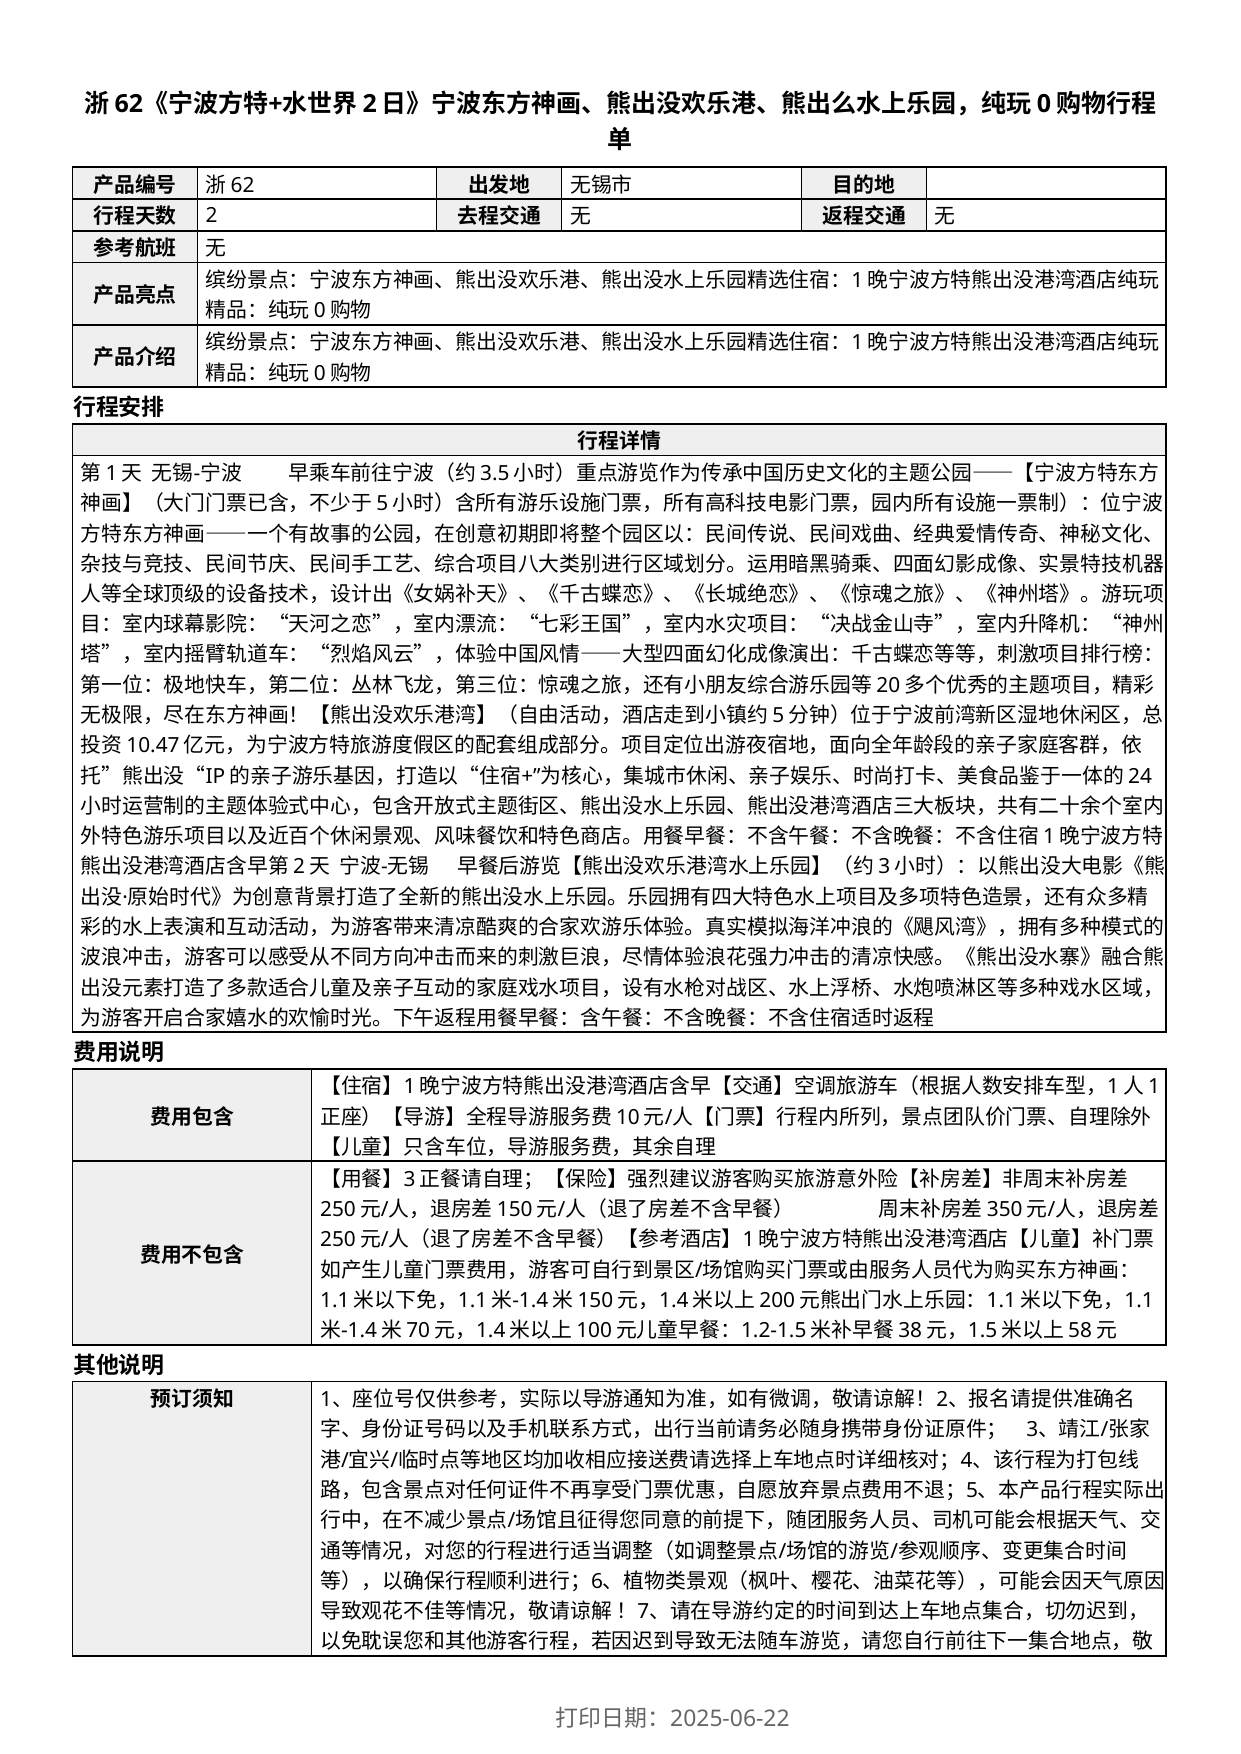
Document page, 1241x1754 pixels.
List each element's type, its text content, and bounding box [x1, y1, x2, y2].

table_cell 返程交通 [802, 200, 926, 230]
text 浙62《宁波方特+水世界2日》宁波东方神画、熊出没欢乐港、熊出么水上乐园，纯玩0购物行程单 [73, 83, 1167, 156]
text 费用说明 [73, 1034, 1167, 1067]
table_header 预订须知 [73, 1382, 311, 1655]
table_header 无锡市 [562, 168, 801, 198]
table_cell 参考航班 [73, 232, 197, 262]
table_header 费用包含 [73, 1070, 311, 1160]
table_cell 无 [927, 200, 1165, 230]
table_cell 第1天 无锡-宁波 [73, 456, 1165, 1031]
table_cell 产品介绍 [73, 326, 197, 386]
table_header 目的地 [802, 168, 926, 198]
text 其他说明 [73, 1346, 1167, 1380]
table_cell 无 [198, 232, 1165, 262]
table_cell 去程交通 [437, 200, 561, 230]
table_header 产品编号 [73, 168, 197, 198]
table_cell 产品亮点 [73, 263, 197, 324]
table_cell 行程天数 [73, 200, 197, 230]
table_header [927, 168, 1165, 198]
table_cell 无 [562, 200, 801, 230]
text 行程安排 [73, 389, 1167, 422]
table_header 行程详情 [73, 425, 1165, 455]
table_header 出发地 [437, 168, 561, 198]
table_cell 【用餐】3正餐请自理； [312, 1162, 1165, 1344]
table_cell 费用不包含 [73, 1162, 311, 1344]
table_cell 缤纷景点：宁波东方神画、熊出没欢乐港、熊出没水上乐园 [198, 263, 1165, 324]
table_header 【住宿】1晚宁波方特熊出没港湾酒店含早 [312, 1070, 1165, 1160]
table_cell 缤纷景点：宁波东方神画、熊出没欢乐港、熊出没水上乐园 [198, 326, 1165, 386]
table_header 浙62 [198, 168, 436, 198]
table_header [312, 1382, 1165, 1655]
table_cell 2 [198, 200, 436, 230]
